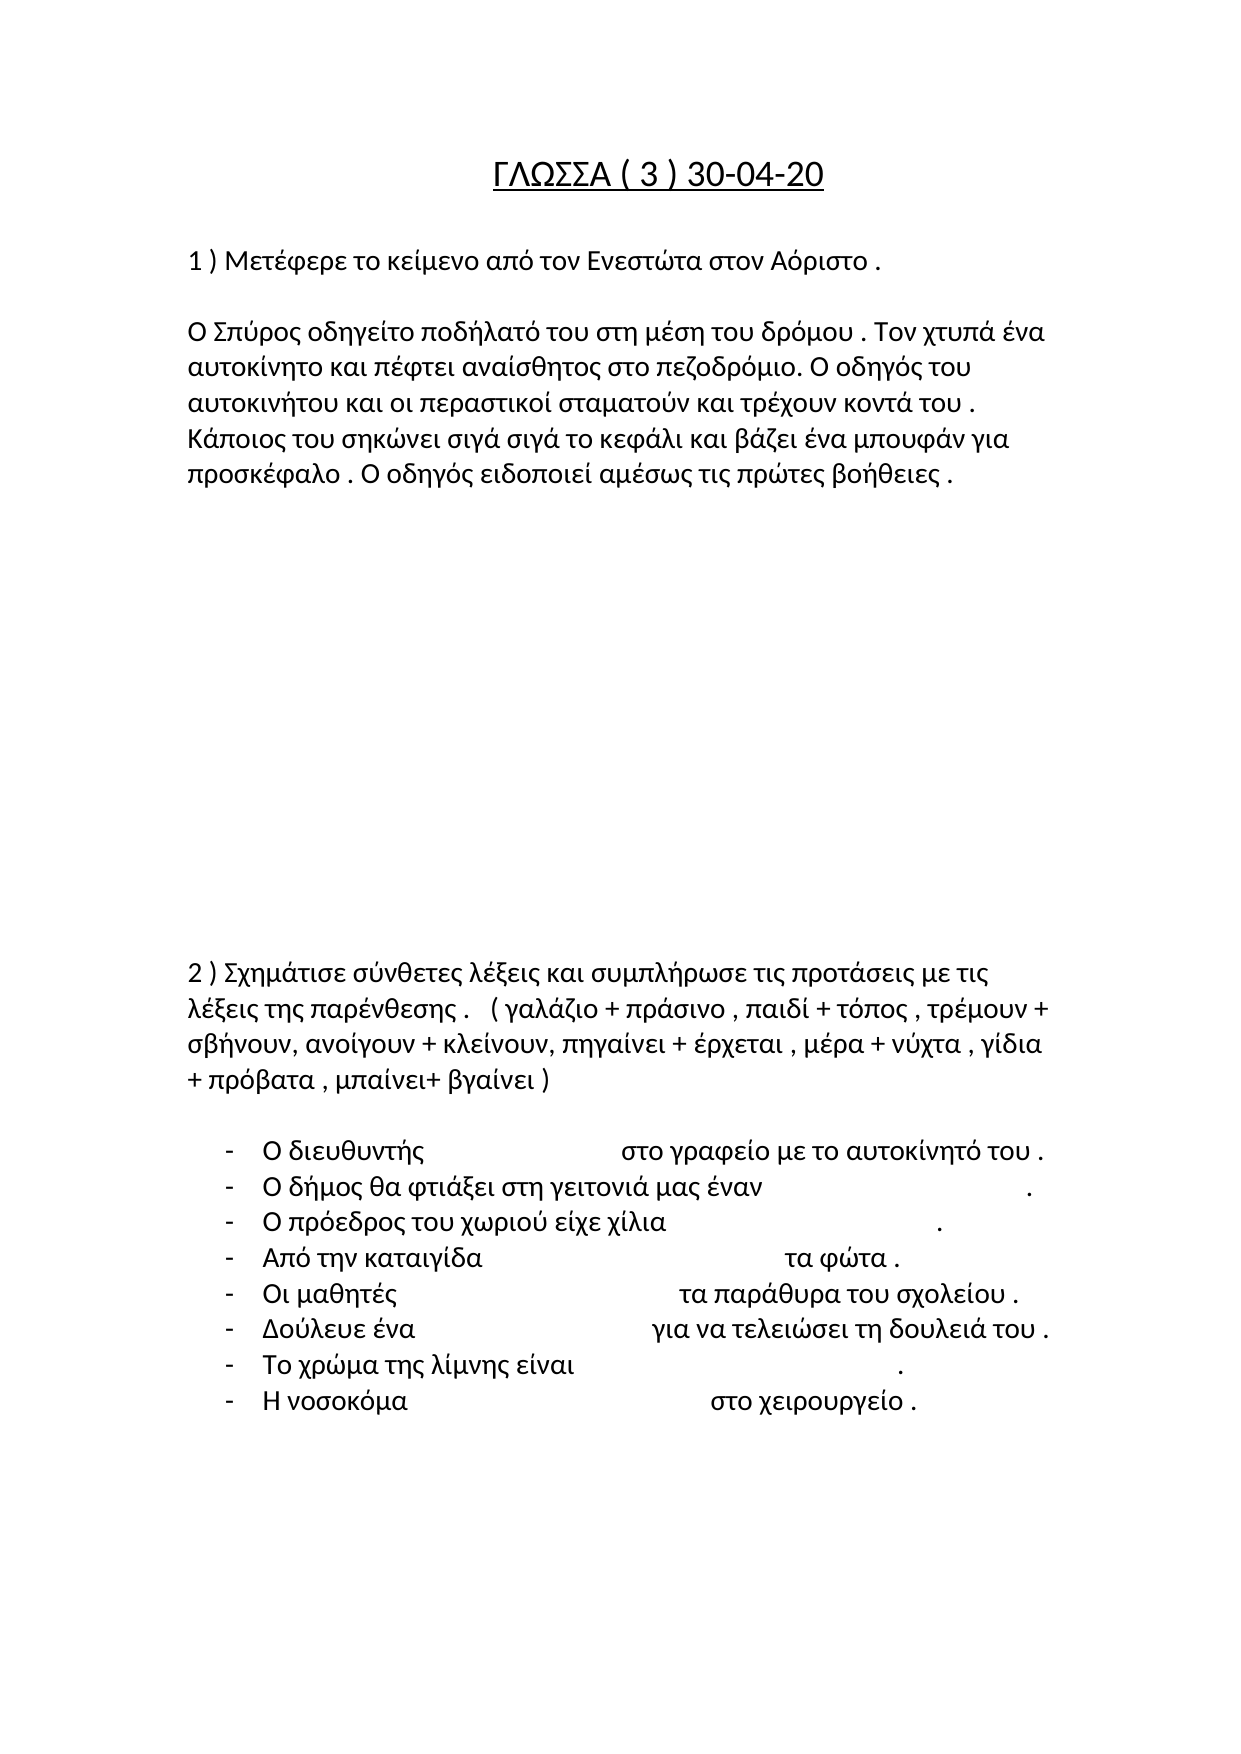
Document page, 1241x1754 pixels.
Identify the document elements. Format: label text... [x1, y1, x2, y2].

list Δούλευε ένα για να τελειώσει τη δουλειά του . [225, 1310, 1053, 1346]
list Η νοσοκόμα στο χειρουργείο . [225, 1382, 1053, 1417]
text 2 ) Σχημάτισε σύνθετες λέξεις και συμπλήρωσε τις προτάσεις με τις λέξεις της παρένθεσης . ( γαλάζιο + πράσινο , παιδί + τόπος , τρέμουν + σβήνουν, ανοίγουν + κλείνουν, πηγαίνει + έρχεται , μέρα + νύχτα , γίδια + πρόβατα , μπαίνει+ βγαίνει ) [187, 954, 1053, 1097]
list Το χρώμα της λίμνης είναι . [225, 1346, 1053, 1382]
text Ο Σπύρος οδηγείτο ποδήλατό του στη μέση του δρόμου . Τον χτυπά ένα αυτοκίνητο και πέφτει αναίσθητος στο πεζοδρόμιο. Ο οδηγός του αυτοκινήτου και οι περαστικοί σταματούν και τρέχουν κοντά του . Κάποιος του σηκώνει σιγά σιγά το κεφάλι και βάζει ένα μπουφάν για προσκέφαλο . Ο οδηγός ειδοποιεί αμέσως τις πρώτες βοήθειες . [187, 313, 1053, 491]
list Οι μαθητές τα παράθυρα του σχολείου . [225, 1275, 1053, 1310]
list Ο διευθυντής στο γραφείο με το αυτοκίνητό του . [225, 1132, 1053, 1168]
text 1 ) Μετέφερε το κείμενο από τον Ενεστώτα στον Αόριστο . [187, 242, 1053, 277]
list Ο δήμος θα φτιάξει στη γειτονιά μας έναν . [225, 1168, 1053, 1203]
list Από την καταιγίδα τα φώτα . [225, 1239, 1053, 1275]
list Ο πρόεδρος του χωριού είχε χίλια . [225, 1203, 1053, 1239]
text ΓΛΩΣΣΑ ( 3 ) 30-04-20 [187, 150, 1053, 196]
